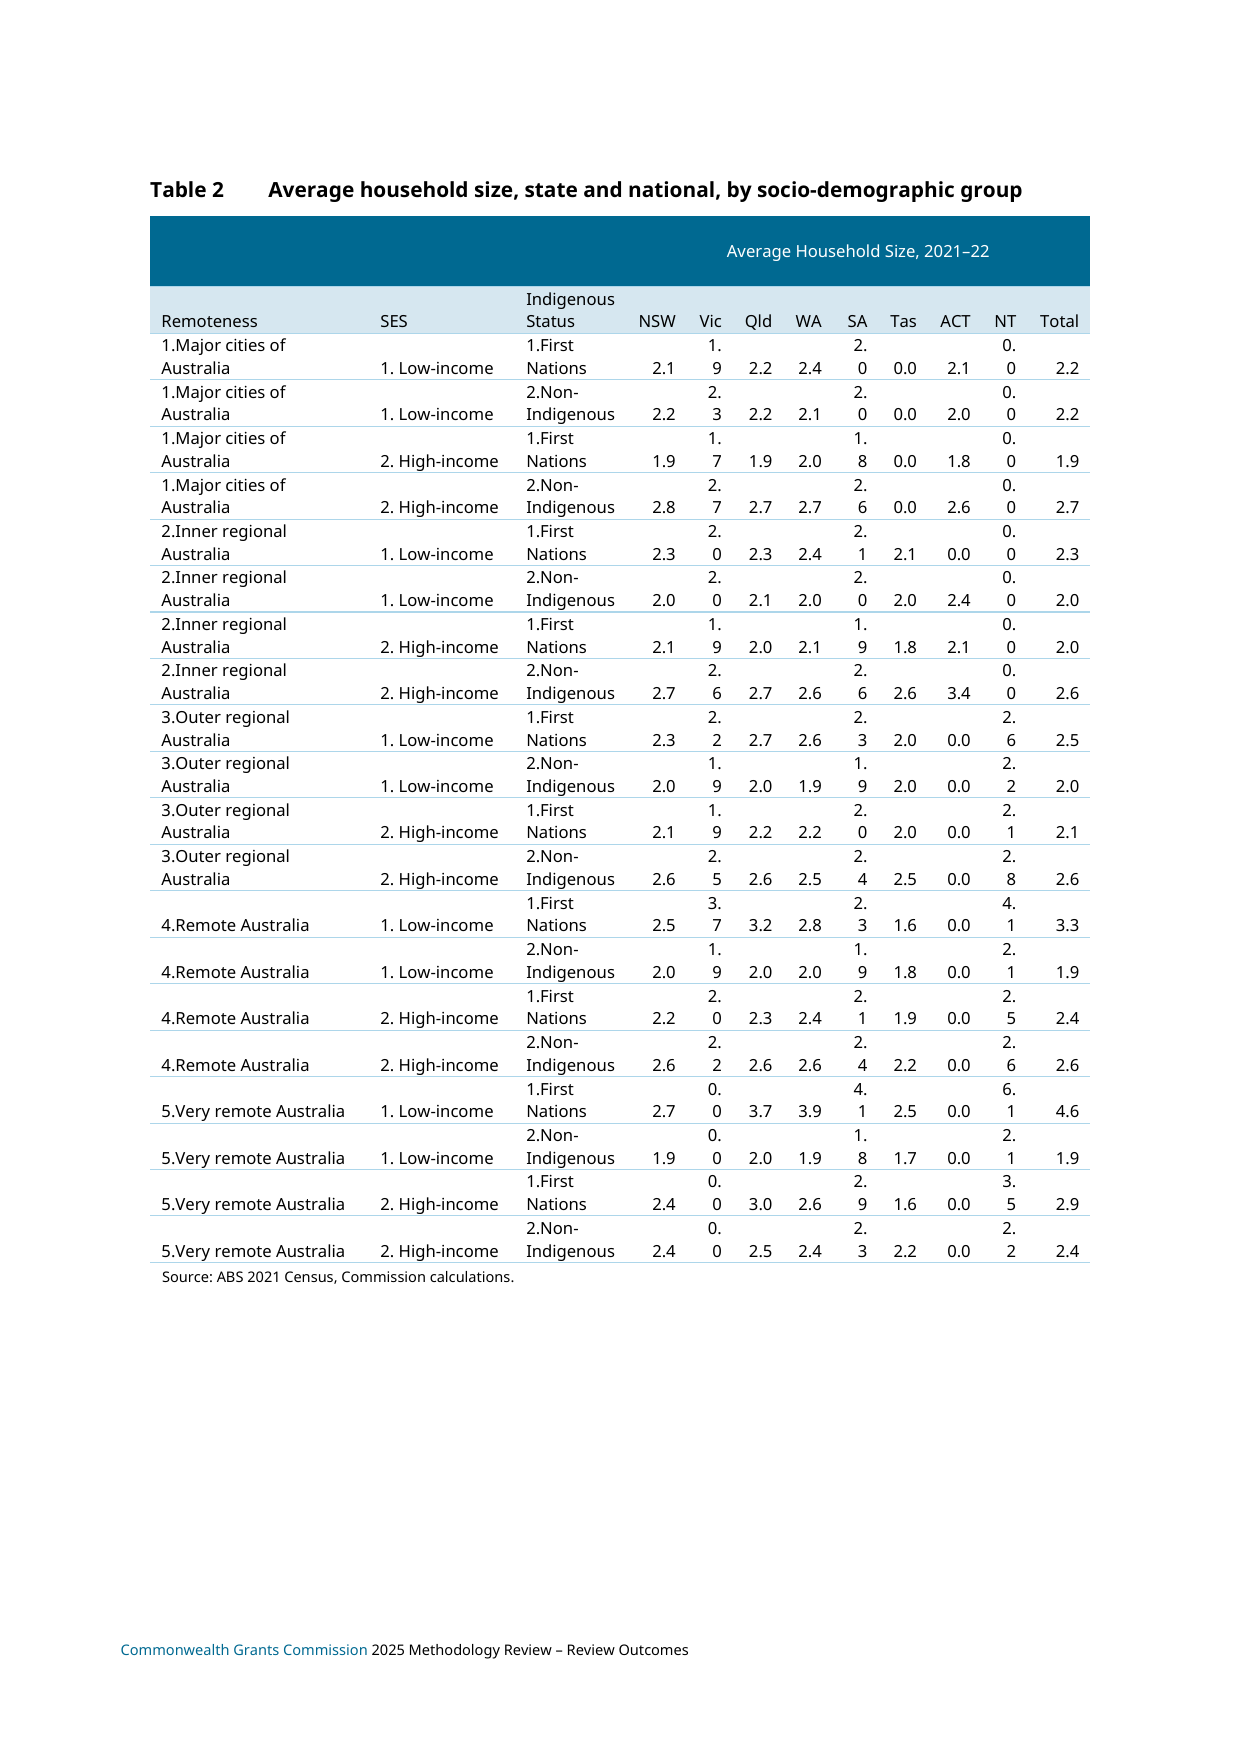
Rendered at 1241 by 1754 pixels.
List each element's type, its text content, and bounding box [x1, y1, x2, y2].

table_cell 1.Major cities of Australia [150, 380, 369, 426]
table_cell SES [369, 287, 515, 333]
table_cell 2.0 [878, 798, 928, 844]
table_cell 1.First Nations [515, 520, 626, 565]
table_cell 0.0 [982, 380, 1027, 426]
table_cell 3.Outer regional Australia [150, 798, 369, 844]
table_cell 0.0 [878, 380, 928, 426]
table_cell 2.6 [1027, 659, 1090, 704]
table_cell 0.0 [928, 705, 982, 751]
table_cell 2.6 [1027, 845, 1090, 890]
table_cell 2.7 [783, 473, 833, 518]
table_cell 0.0 [928, 798, 982, 844]
table_cell 0.0 [982, 520, 1027, 565]
table_cell 2. High-income [369, 473, 515, 518]
table_cell 1.First Nations [515, 705, 626, 751]
table_cell 5.Very remote Australia [150, 1077, 369, 1122]
table_cell 4.1 [982, 891, 1027, 937]
table_cell 2.1 [833, 984, 878, 1029]
table_cell 2.0 [878, 705, 928, 751]
table_cell 2.Inner regional Australia [150, 659, 369, 704]
table_cell 0.0 [928, 984, 982, 1029]
table_cell 2.1 [928, 613, 982, 658]
table_cell 2.2 [626, 984, 687, 1029]
table_cell 2.Non-Indigenous [515, 845, 626, 890]
table_cell 2.0 [733, 938, 783, 983]
table_cell 2.8 [783, 891, 833, 937]
table_cell 2.4 [626, 1170, 687, 1215]
table_cell 2.3 [833, 1216, 878, 1262]
table_cell 1.6 [878, 1170, 928, 1215]
table_cell 2.4 [783, 984, 833, 1029]
table_cell 1.9 [783, 1124, 833, 1169]
table_cell 1.9 [687, 752, 733, 797]
table_cell 1.9 [783, 752, 833, 797]
table_cell 2.0 [626, 938, 687, 983]
table_cell 1.6 [878, 891, 928, 937]
table_cell 2.0 [833, 380, 878, 426]
table_cell 2.1 [982, 938, 1027, 983]
table_cell 2.4 [783, 1216, 833, 1262]
table_cell 4.1 [833, 1077, 878, 1122]
table_cell 1. Low-income [369, 566, 515, 611]
table_cell 1.8 [833, 1124, 878, 1169]
table_cell 2.Inner regional Australia [150, 566, 369, 611]
table_cell 3.Outer regional Australia [150, 845, 369, 890]
table_cell 1. Low-income [369, 334, 515, 379]
table_cell 2.3 [833, 891, 878, 937]
table_cell 2.6 [783, 1031, 833, 1076]
table_cell 0.0 [982, 613, 1027, 658]
table_cell 1. Low-income [369, 938, 515, 983]
table_cell Tas [878, 287, 928, 333]
table_header [515, 216, 626, 286]
table_cell 2.6 [783, 705, 833, 751]
table_cell 0.0 [928, 1077, 982, 1122]
table_cell 0.0 [982, 427, 1027, 472]
table_cell 2.0 [733, 752, 783, 797]
table_cell 2.1 [783, 613, 833, 658]
table_cell 1.First Nations [515, 1170, 626, 1215]
table_cell 2.5 [626, 891, 687, 937]
table_cell 0.0 [928, 891, 982, 937]
table_cell 3.7 [687, 891, 733, 937]
table_cell 2.2 [733, 380, 783, 426]
table_cell 3.4 [928, 659, 982, 704]
table_cell 2.1 [1027, 798, 1090, 844]
table_cell 2.5 [687, 845, 733, 890]
table_cell 3.Outer regional Australia [150, 705, 369, 751]
table_cell 2.6 [733, 845, 783, 890]
table_cell 3.Outer regional Australia [150, 752, 369, 797]
table_cell 1.9 [687, 938, 733, 983]
table_cell 2.0 [687, 520, 733, 565]
table_cell 2.0 [1027, 613, 1090, 658]
table_cell SA [833, 287, 878, 333]
table_cell 2.1 [928, 334, 982, 379]
table_cell 1.First Nations [515, 984, 626, 1029]
table_cell 2. High-income [369, 984, 515, 1029]
table_cell 2.5 [982, 984, 1027, 1029]
table_cell 2.1 [733, 566, 783, 611]
table_cell 2.6 [833, 473, 878, 518]
table_cell 6.1 [982, 1077, 1027, 1122]
table_cell 2.4 [783, 520, 833, 565]
table_cell 0.0 [687, 1170, 733, 1215]
table_cell 2.6 [982, 705, 1027, 751]
table_cell 1.9 [1027, 1124, 1090, 1169]
table_cell 2.1 [833, 520, 878, 565]
table_cell 1.9 [1027, 938, 1090, 983]
table_cell 2.9 [1027, 1170, 1090, 1215]
table_cell 2.4 [833, 845, 878, 890]
table_cell 2.6 [878, 659, 928, 704]
table_cell 2.2 [982, 752, 1027, 797]
table_cell 1.First Nations [515, 334, 626, 379]
table_cell 2.8 [626, 473, 687, 518]
table_cell 1.9 [733, 427, 783, 472]
table_cell 2.4 [1027, 1216, 1090, 1262]
table_cell 2.2 [1027, 380, 1090, 426]
table_cell 2.6 [1027, 1031, 1090, 1076]
table_cell ACT [928, 287, 982, 333]
table_cell 0.0 [982, 566, 1027, 611]
table_cell 2.0 [733, 613, 783, 658]
table_cell 2.6 [783, 659, 833, 704]
table_cell 2.7 [733, 659, 783, 704]
table_cell 2.0 [878, 566, 928, 611]
table_cell 2.3 [626, 520, 687, 565]
table_cell 2.0 [687, 984, 733, 1029]
table_cell 1.9 [1027, 427, 1090, 472]
table_cell 1.9 [626, 427, 687, 472]
table_cell 1.First Nations [515, 1077, 626, 1122]
table_cell 1.9 [878, 984, 928, 1029]
text Table 2 Average household size, state and national, by socio-demographic group [150, 175, 1090, 203]
table_cell 2.1 [626, 334, 687, 379]
table_cell 0.0 [928, 1031, 982, 1076]
table_cell 0.0 [928, 938, 982, 983]
table_cell 2.4 [833, 1031, 878, 1076]
table_cell 3.7 [733, 1077, 783, 1122]
table_cell 2.2 [783, 798, 833, 844]
table_cell 2.4 [1027, 984, 1090, 1029]
table_cell 2.2 [733, 798, 783, 844]
table_cell 2.3 [1027, 520, 1090, 565]
table_cell 1.8 [833, 427, 878, 472]
table_cell 0.0 [687, 1124, 733, 1169]
table_cell Qld [733, 287, 783, 333]
table_cell 2.0 [833, 334, 878, 379]
table_cell 2.6 [626, 845, 687, 890]
table_cell 0.0 [928, 845, 982, 890]
table_cell 2. High-income [369, 845, 515, 890]
table_cell 2.8 [982, 845, 1027, 890]
table_cell 2.1 [626, 798, 687, 844]
table_cell 2.1 [878, 520, 928, 565]
table_cell 4.Remote Australia [150, 891, 369, 937]
table_cell 2.0 [733, 1124, 783, 1169]
table_cell 2.1 [982, 1124, 1027, 1169]
table_cell 0.0 [982, 659, 1027, 704]
table_cell 0.0 [928, 752, 982, 797]
table_cell 2.7 [1027, 473, 1090, 518]
table_cell 2.7 [687, 473, 733, 518]
table_cell 1.9 [687, 798, 733, 844]
table_cell 2.4 [928, 566, 982, 611]
table_cell 1.8 [928, 427, 982, 472]
table_cell 2.0 [878, 752, 928, 797]
table_cell 2.2 [687, 705, 733, 751]
table_cell 1.First Nations [515, 798, 626, 844]
table_cell 2. High-income [369, 659, 515, 704]
table_cell 2. High-income [369, 1031, 515, 1076]
table_cell 3.0 [733, 1170, 783, 1215]
table_cell 0.0 [878, 473, 928, 518]
table_cell 2.Non-Indigenous [515, 1031, 626, 1076]
table_cell 2.Non-Indigenous [515, 566, 626, 611]
table_cell 2.6 [833, 659, 878, 704]
table_cell 2.7 [626, 1077, 687, 1122]
table_cell 2.Non-Indigenous [515, 473, 626, 518]
table_cell 5.Very remote Australia [150, 1124, 369, 1169]
table_cell 5.Very remote Australia [150, 1170, 369, 1215]
table_cell 2. High-income [369, 613, 515, 658]
table_cell 0.0 [928, 520, 982, 565]
table_cell 2. High-income [369, 798, 515, 844]
table_cell 2.2 [1027, 334, 1090, 379]
table_cell 0.0 [878, 334, 928, 379]
table_cell 0.0 [982, 334, 1027, 379]
table_cell 0.0 [928, 1170, 982, 1215]
table_cell 1.9 [687, 613, 733, 658]
table_cell 2.Inner regional Australia [150, 520, 369, 565]
table_cell 1. Low-income [369, 380, 515, 426]
table_cell 2.0 [833, 798, 878, 844]
table_cell 2.Non-Indigenous [515, 938, 626, 983]
table_cell 2.1 [982, 798, 1027, 844]
table_cell 2.3 [733, 520, 783, 565]
table_cell 2.4 [783, 334, 833, 379]
table_cell 2.5 [783, 845, 833, 890]
table_cell 2.2 [982, 1216, 1027, 1262]
table_cell 1.8 [878, 938, 928, 983]
table_cell 0.0 [928, 1216, 982, 1262]
table_cell 2.0 [626, 752, 687, 797]
table_cell 2.5 [878, 1077, 928, 1122]
table_cell 2.7 [626, 659, 687, 704]
table_cell Indigenous Status [515, 287, 626, 333]
table_cell 1.Major cities of Australia [150, 473, 369, 518]
table_cell 2.3 [733, 984, 783, 1029]
table_cell 2.Non-Indigenous [515, 659, 626, 704]
table_cell Total [1027, 287, 1090, 333]
table_cell 1.7 [687, 427, 733, 472]
table_cell 2.2 [687, 1031, 733, 1076]
table_cell 0.0 [982, 473, 1027, 518]
table_cell 2.2 [626, 380, 687, 426]
table_cell 2.6 [982, 1031, 1027, 1076]
table_cell NSW [626, 287, 687, 333]
table_cell 3.3 [1027, 891, 1090, 937]
table_cell 3.9 [783, 1077, 833, 1122]
table_header Average Household Size, 2021–22 [626, 216, 1090, 286]
table_cell 2.0 [626, 566, 687, 611]
table_cell 0.0 [687, 1216, 733, 1262]
table_cell 1.7 [878, 1124, 928, 1169]
table_cell 1.9 [833, 613, 878, 658]
table_cell 0.0 [928, 1124, 982, 1169]
table_cell 2.0 [783, 566, 833, 611]
table_cell Remoteness [150, 287, 369, 333]
table_cell 2.7 [733, 705, 783, 751]
table_cell 2.0 [1027, 566, 1090, 611]
table_cell 2.0 [928, 380, 982, 426]
table_cell 2. High-income [369, 1170, 515, 1215]
table_header [369, 216, 515, 286]
table_cell 0.0 [878, 427, 928, 472]
table_cell 4.Remote Australia [150, 938, 369, 983]
table_cell 1. Low-income [369, 752, 515, 797]
table_cell 5.Very remote Australia [150, 1216, 369, 1262]
table_cell 1.8 [878, 613, 928, 658]
table_cell 2.6 [733, 1031, 783, 1076]
table_cell 2.5 [1027, 705, 1090, 751]
table_cell 1.9 [687, 334, 733, 379]
table_cell 1.First Nations [515, 427, 626, 472]
table_cell 1.First Nations [515, 891, 626, 937]
table_cell 2.0 [1027, 752, 1090, 797]
table_cell 1. Low-income [369, 891, 515, 937]
table_cell 1.9 [833, 938, 878, 983]
table_cell 1.Major cities of Australia [150, 334, 369, 379]
table_cell 1. Low-income [369, 1077, 515, 1122]
table_cell 2.2 [878, 1031, 928, 1076]
table_cell 2.0 [783, 427, 833, 472]
table_cell 2.6 [783, 1170, 833, 1215]
table_cell 1.9 [626, 1124, 687, 1169]
table_cell 2.5 [878, 845, 928, 890]
table_cell 4.Remote Australia [150, 1031, 369, 1076]
table_cell 1.Major cities of Australia [150, 427, 369, 472]
table_cell 1. Low-income [369, 1124, 515, 1169]
table_cell 2.3 [833, 705, 878, 751]
table_cell 2.Non-Indigenous [515, 1124, 626, 1169]
table_cell 2.3 [687, 380, 733, 426]
table_cell 2.Non-Indigenous [515, 380, 626, 426]
table_cell 1. Low-income [369, 520, 515, 565]
table_cell 2.Non-Indigenous [515, 752, 626, 797]
table_cell Vic [687, 287, 733, 333]
table_cell 2.Inner regional Australia [150, 613, 369, 658]
table_cell 2.0 [687, 566, 733, 611]
table_cell 2.7 [733, 473, 783, 518]
table_cell 1.9 [833, 752, 878, 797]
table_cell 1.First Nations [515, 613, 626, 658]
table_cell 2.6 [928, 473, 982, 518]
table_cell 2.3 [626, 705, 687, 751]
table_cell 3.2 [733, 891, 783, 937]
table_cell 1. Low-income [369, 705, 515, 751]
table_cell 2.6 [626, 1031, 687, 1076]
table_cell 2.Non-Indigenous [515, 1216, 626, 1262]
table_cell 4.Remote Australia [150, 984, 369, 1029]
table_cell 4.6 [1027, 1077, 1090, 1122]
text Source: ABS 2021 Census, Commission calculations. [162, 1267, 1090, 1287]
table_header [150, 216, 369, 286]
table_cell 2.4 [626, 1216, 687, 1262]
table_cell 2.2 [878, 1216, 928, 1262]
table_cell 2. High-income [369, 1216, 515, 1262]
table_cell WA [783, 287, 833, 333]
table_cell 0.0 [687, 1077, 733, 1122]
table_cell NT [982, 287, 1027, 333]
table_cell 2. High-income [369, 427, 515, 472]
table_cell 2.0 [833, 566, 878, 611]
table_cell 2.9 [833, 1170, 878, 1215]
table_cell 2.1 [626, 613, 687, 658]
table_cell 2.5 [733, 1216, 783, 1262]
table_cell 3.5 [982, 1170, 1027, 1215]
table_cell 2.1 [783, 380, 833, 426]
table_cell 2.0 [783, 938, 833, 983]
table_cell 2.2 [733, 334, 783, 379]
table_cell 2.6 [687, 659, 733, 704]
